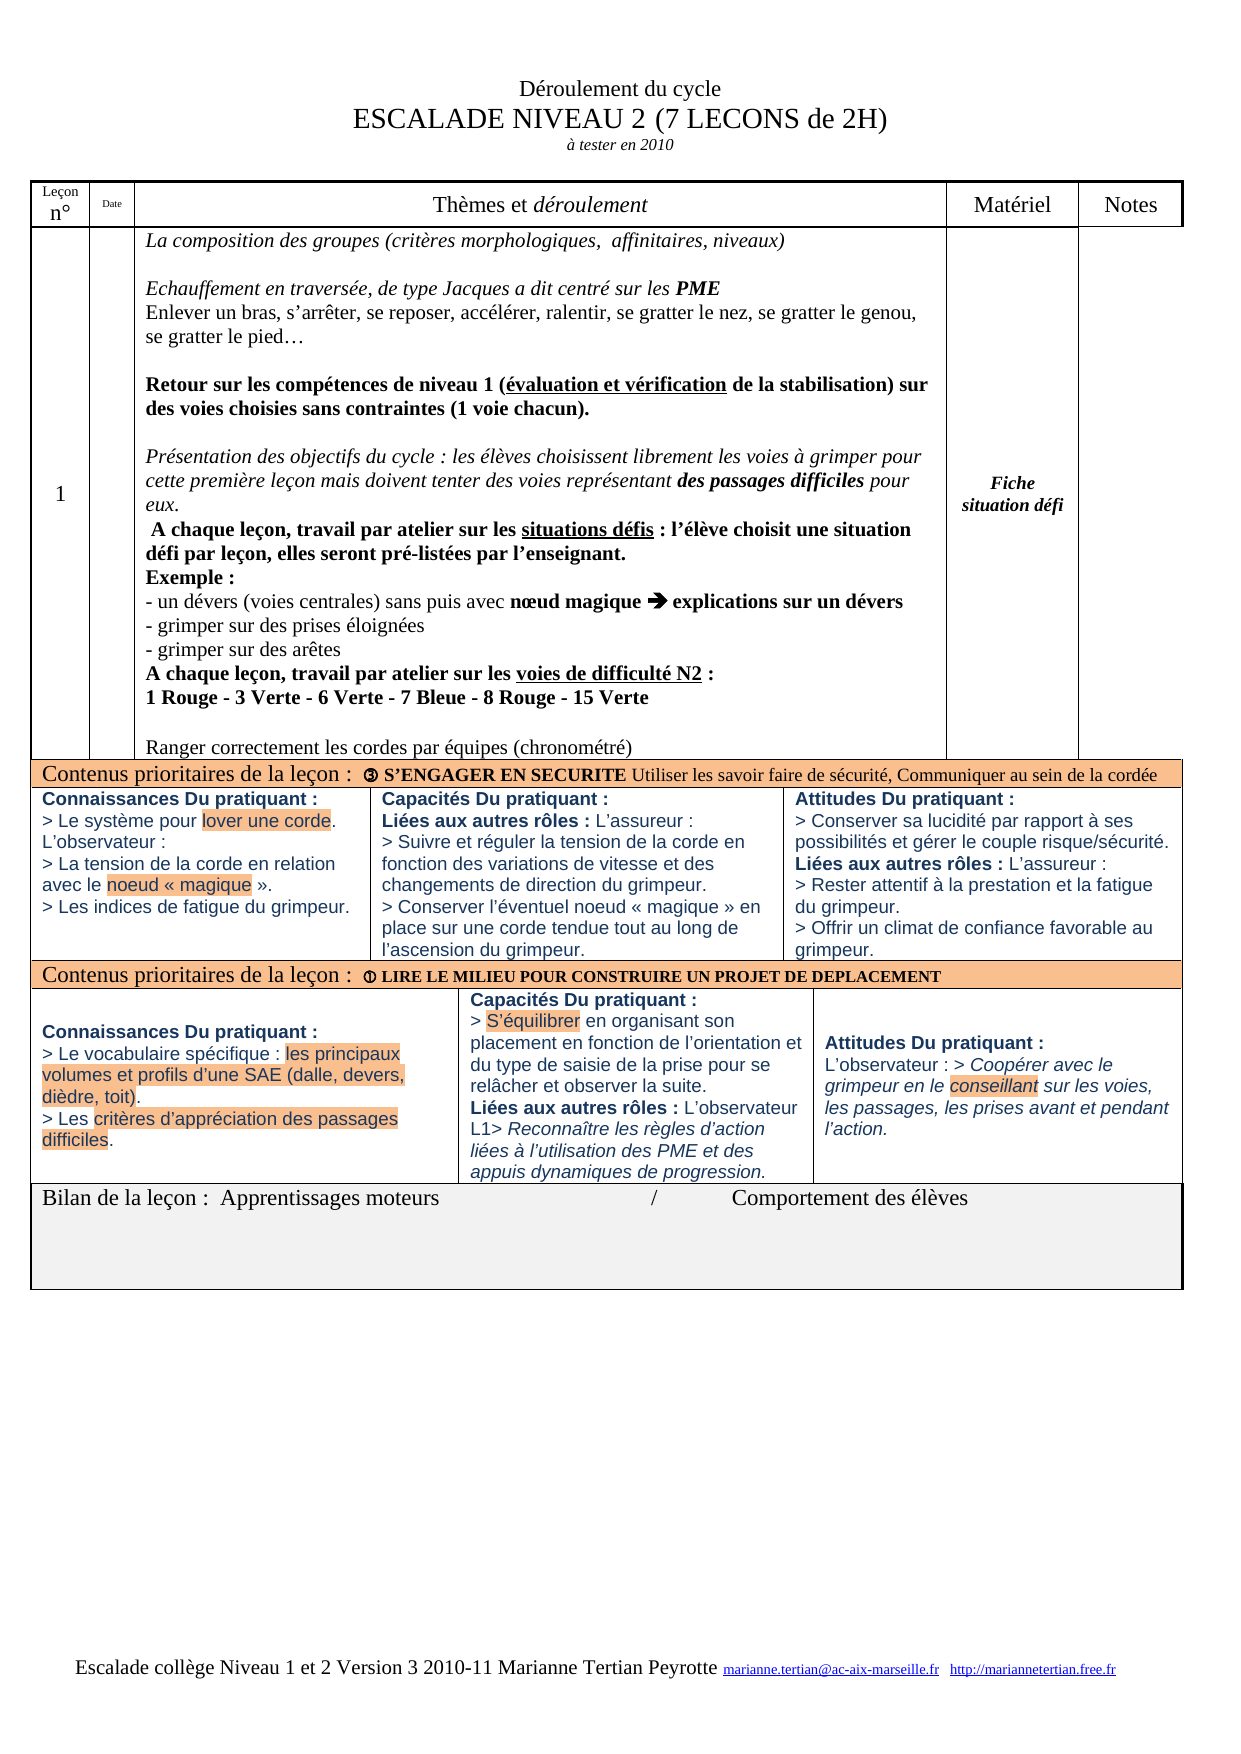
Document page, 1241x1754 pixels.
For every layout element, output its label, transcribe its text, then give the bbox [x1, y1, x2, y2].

table_header Thèmes et déroulement [135, 183, 946, 226]
table_cell Fiche situation défi [947, 228, 1078, 759]
table_cell Attitudes Du pratiquant : L’observateur : > Coopérer avec le grimpeur en le conseillant sur les voies, les passages, les prises avant et pendant l’action. [814, 988, 1182, 1183]
table_cell Contenus prioritaires de la leçon : LIRE LE MILIEU POUR CONSTRUIRE UN PROJET DE DEPLACEMENT [31, 960, 1182, 988]
table_header Matériel [947, 183, 1078, 226]
text ESCALADE NIVEAU 2 (7 LECONS de 2H) à tester en 2010 [75, 101, 1165, 154]
table_cell Bilan de la leçon : Apprentissages moteurs / Comportement des élèves [32, 1184, 1181, 1289]
table_cell Attitudes Du pratiquant : > Conserver sa lucidité par rapport à ses possibilités et gérer le couple risque/sécurité. Liées aux autres rôles : L’assureur : > Rester attentif à la prestation et la fatigue du grimpeur. > Offrir un climat de confiance favorable au grimpeur. [784, 787, 1182, 960]
table_cell La composition des groupes (critères morphologiques, affinitaires, niveaux) Echauffement en traversée, de type Jacques a dit centré sur les PME Enlever un bras, s’arrêter, se reposer, accélérer, ralentir, se gratter le nez, se gratter le genou, se gratter le pied… Retour sur les compétences de niveau 1 (évaluation et vérification de la stabilisation) sur des voies choisies sans contraintes (1 voie chacun). Présentation des objectifs du cycle : les élèves choisissent librement les voies à grimper pour cette première leçon mais doivent tenter des voies représentant des passages difficiles pour eux. A chaque leçon, travail par atelier sur les situations défis : l’élève choisit une situation défi par leçon, elles seront pré-listées par l’enseignant. Exemple : - un dévers (voies centrales) sans puis avec nœud magique explications sur un dévers - grimper sur des prises éloignées - grimper sur des arêtes A chaque leçon, travail par atelier sur les voies de difficulté N2 : 1 Rouge - 3 Verte - 6 Verte - 7 Bleue - 8 Rouge - 15 Verte Ranger correctement les cordes par équipes (chronométré) [135, 228, 946, 759]
table_header Notes [1079, 183, 1181, 226]
table_cell [1079, 227, 1182, 759]
table_cell [90, 228, 134, 759]
table_cell Contenus prioritaires de la leçon : S’ENGAGER EN SECURITE Utiliser les savoir faire de sécurité, Communiquer au sein de la cordée [31, 759, 1182, 787]
table_cell Capacités Du pratiquant : > S’équilibrer en organisant son placement en fonction de l’orientation et du type de saisie de la prise pour se relâcher et observer la suite. Liées aux autres rôles : L’observateur L1> Reconnaître les règles d’action liées à l’utilisation des PME et des appuis dynamiques de progression. [459, 989, 813, 1183]
table_cell Connaissances Du pratiquant : > Le système pour lover une corde. L’observateur : > La tension de la corde en relation avec le noeud « magique ». > Les indices de fatigue du grimpeur. [31, 787, 370, 960]
table_cell Capacités Du pratiquant : Liées aux autres rôles : L’assureur : > Suivre et réguler la tension de la corde en fonction des variations de vitesse et des changements de direction du grimpeur. > Conserver l’éventuel noeud « magique » en place sur une corde tendue tout au long de l’ascension du grimpeur. [371, 788, 783, 960]
table_cell Connaissances Du pratiquant : > Le vocabulaire spécifique : les principaux volumes et profils d’une SAE (dalle, devers, dièdre, toit). > Les critères d’appréciation des passages difficiles. [31, 988, 458, 1183]
table_header Leçon n° [32, 183, 89, 226]
text Déroulement du cycle [75, 75, 1165, 101]
table_cell 1 [32, 228, 89, 759]
table_header Date [90, 183, 134, 226]
